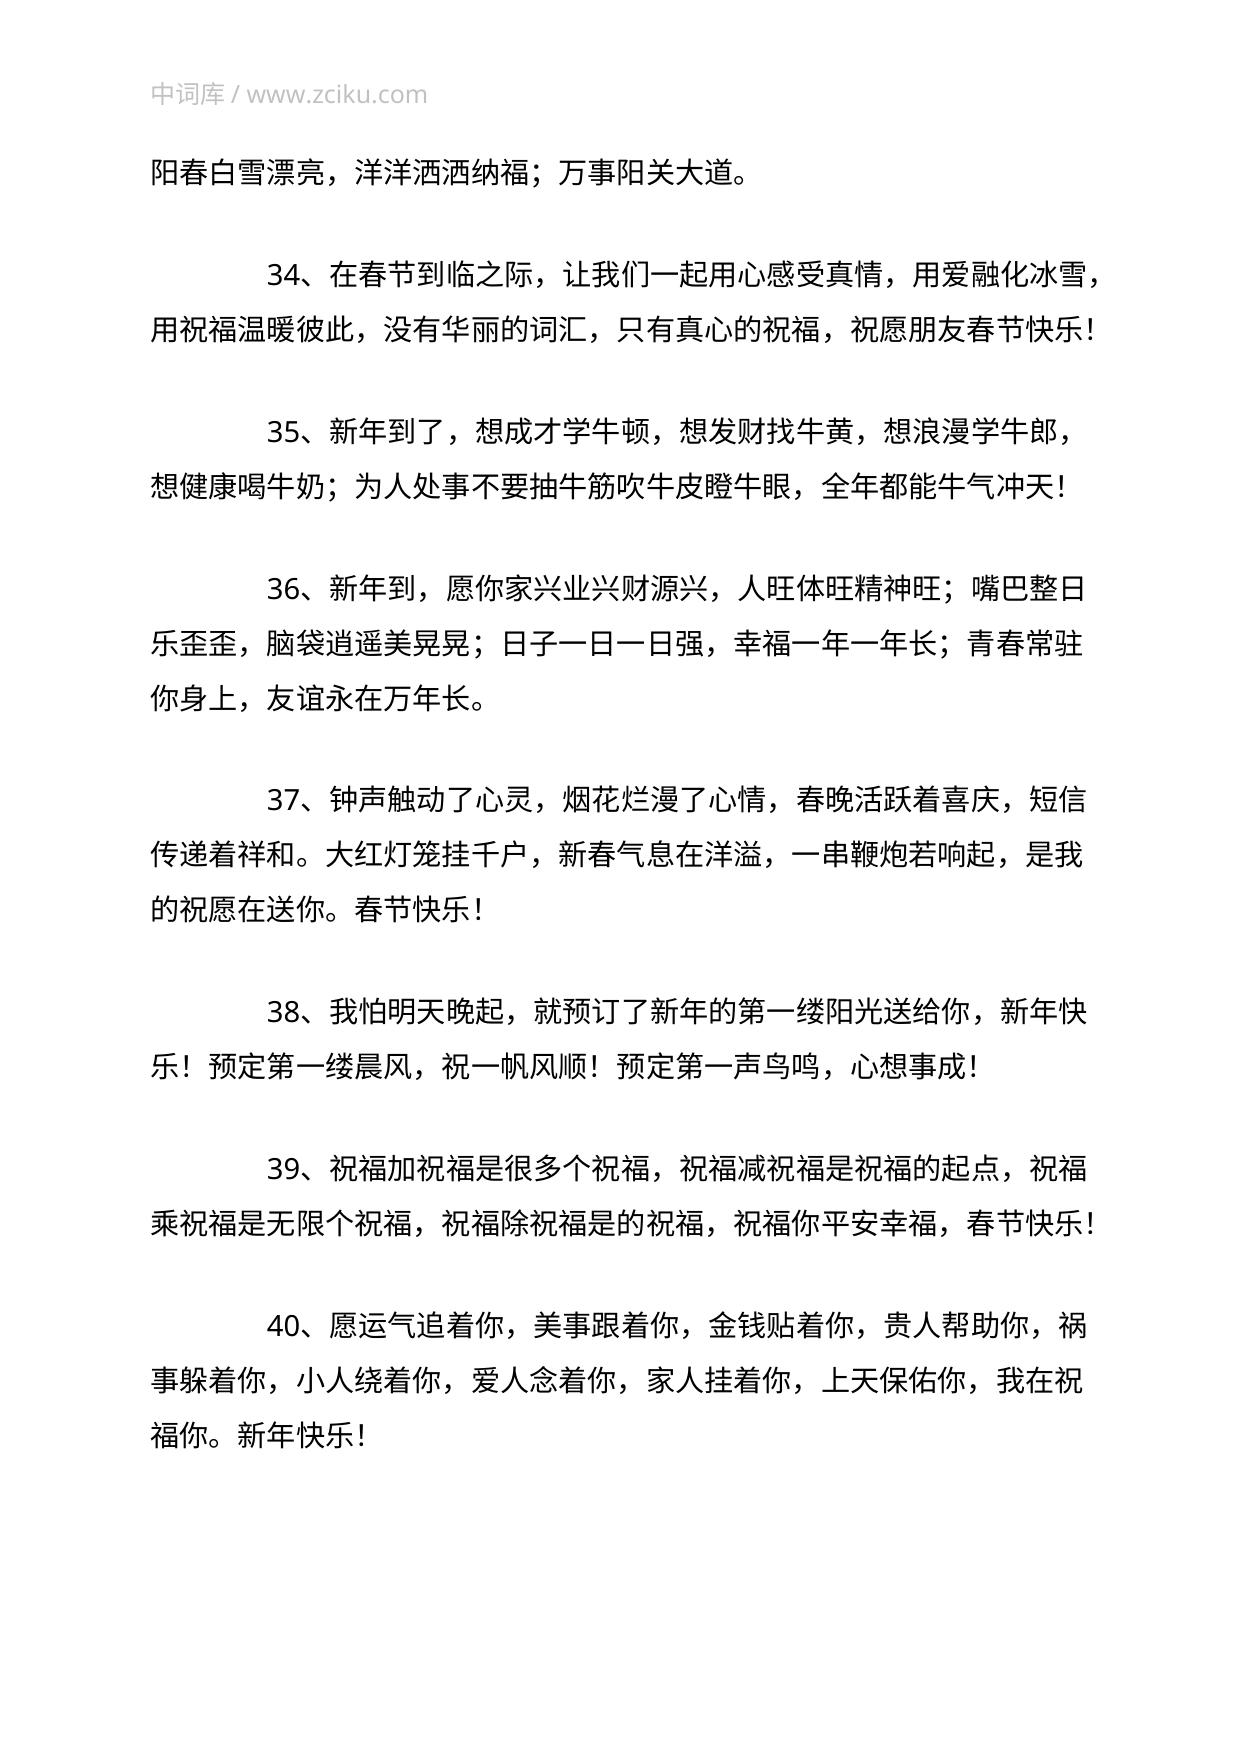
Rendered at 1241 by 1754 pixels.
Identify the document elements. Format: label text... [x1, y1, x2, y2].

text 40、愿运气追着你，美事跟着你，金钱贴着你，贵人帮助你，祸事躲着你，小人绕着你，爱人念着你，家人挂着你，上天保佑你，我在祝福你。新年快乐！ [150, 1302, 1090, 1454]
text 38、我怕明天晚起，就预订了新年的第一缕阳光送给你，新年快乐！预定第一缕晨风，祝一帆风顺！预定第一声鸟鸣，心想事成！ [150, 989, 1090, 1086]
text 35、新年到了，想成才学牛顿，想发财找牛黄，想浪漫学牛郎，想健康喝牛奶；为人处事不要抽牛筋吹牛皮瞪牛眼，全年都能牛气冲天！ [150, 408, 1090, 506]
text 39、祝福加祝福是很多个祝福，祝福减祝福是祝福的起点，祝福乘祝福是无限个祝福，祝福除祝福是的祝福，祝福你平安幸福，春节快乐！ [150, 1145, 1090, 1243]
text 34、在春节到临之际，让我们一起用心感受真情，用爱融化冰雪，用祝福温暖彼此，没有华丽的词汇，只有真心的祝福，祝愿朋友春节快乐！ [150, 252, 1090, 349]
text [150, 150, 1090, 192]
text 36、新年到，愿你家兴业兴财源兴，人旺体旺精神旺；嘴巴整日乐歪歪，脑袋逍遥美晃晃；日子一日一日强，幸福一年一年长；青春常驻你身上，友谊永在万年长。 [150, 565, 1090, 717]
text 37、钟声触动了心灵，烟花烂漫了心情，春晚活跃着喜庆，短信传递着祥和。大红灯笼挂千户，新春气息在洋溢，一串鞭炮若响起，是我的祝愿在送你。春节快乐！ [150, 777, 1090, 929]
